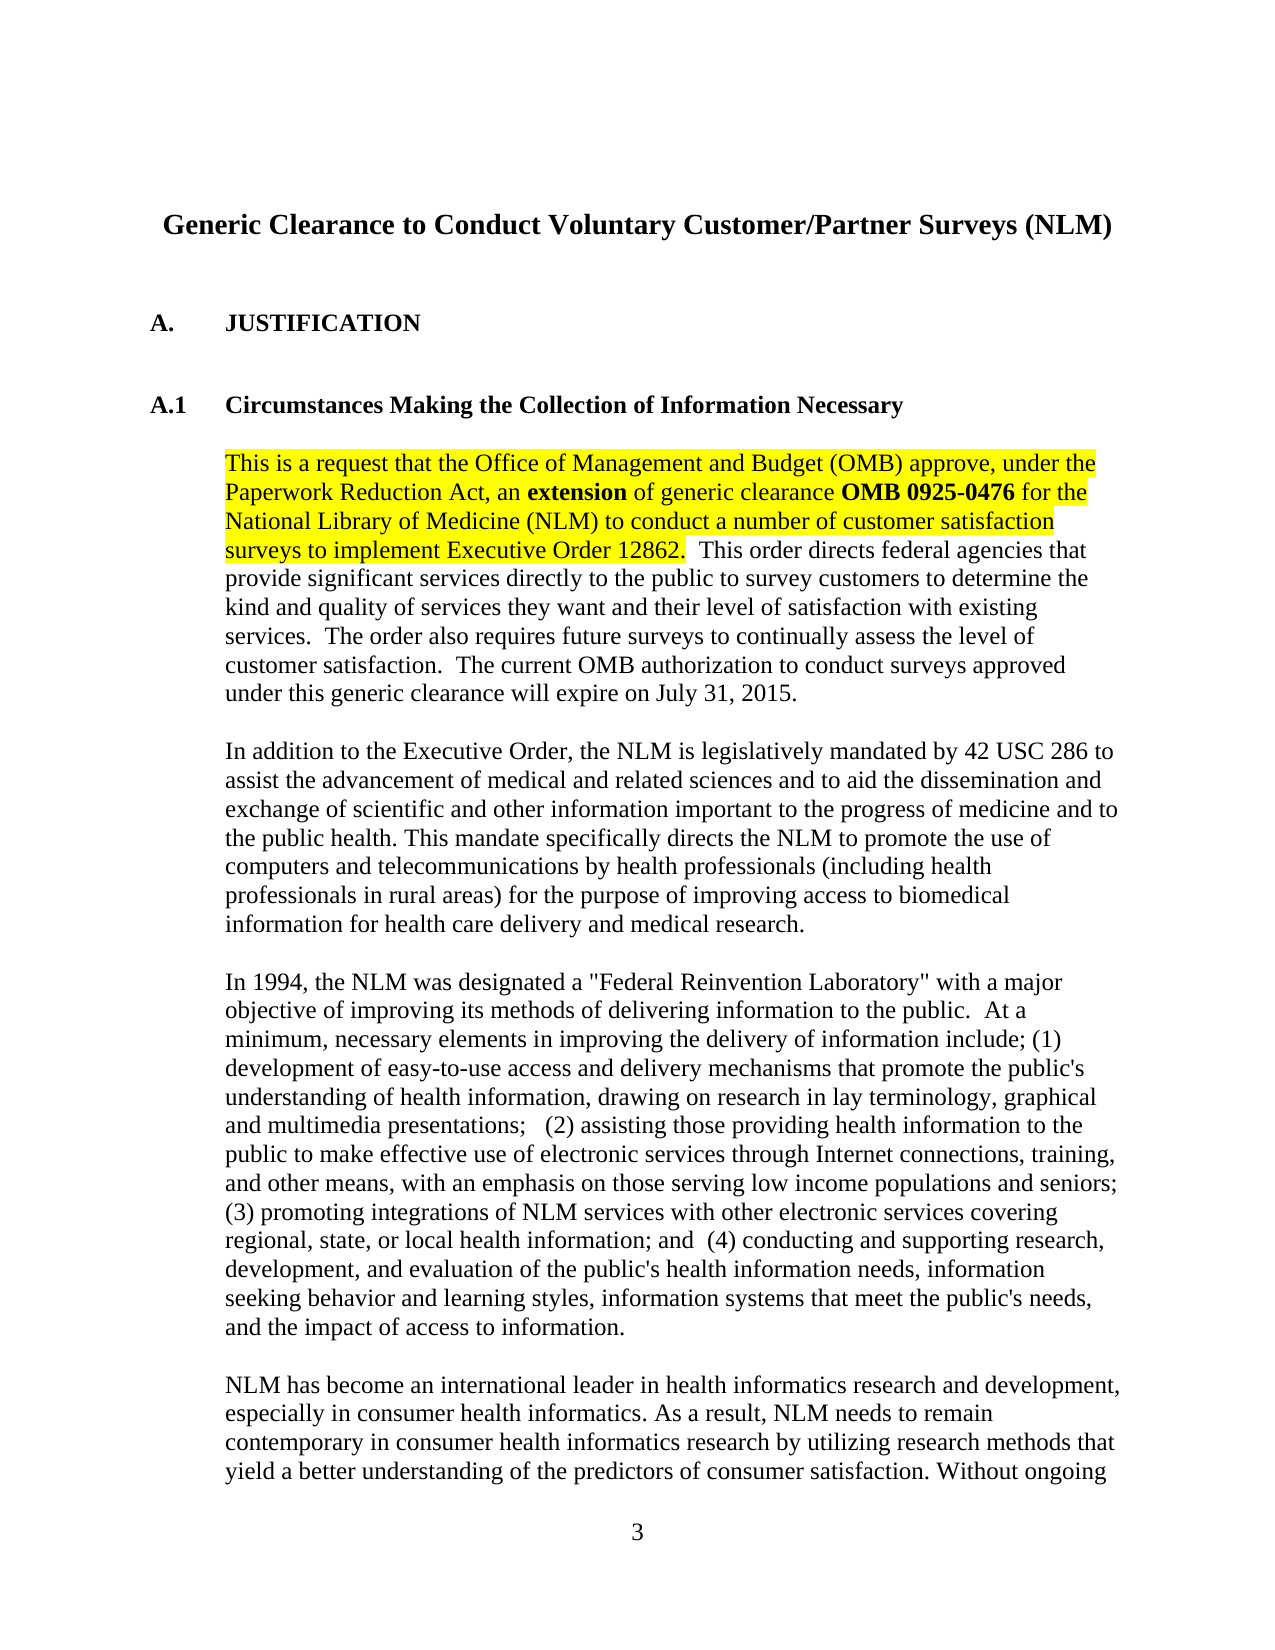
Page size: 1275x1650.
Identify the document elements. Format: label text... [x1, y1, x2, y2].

text In addition to the Executive Order, the NLM is legislatively mandated by 42 USC 286 to assist the advancement of medical and related sciences and to aid the dissemination and exchange of scientific and other information important to the progress of medicine and to the public health. This mandate specifically directs the NLM to promote the use of computers and telecommunications by health professionals (including health professionals in rural areas) for the purpose of improving access to biomedical information for health care delivery and medical research. [225, 736, 1125, 938]
text A. JUSTIFICATION [150, 308, 1125, 337]
text This is a request that the Office of Management and Budget (OMB) approve, under the Paperwork Reduction Act, an extension of generic clearance OMB 0925-0476 for the National Library of Medicine (NLM) to conduct a number of customer satisfaction surveys to implement Executive Order 12862. This order directs federal agencies that provide significant services directly to the public to survey customers to determine the kind and quality of services they want and their level of satisfaction with existing services. The order also requires future surveys to continually assess the level of customer satisfaction. The current OMB authorization to conduct surveys approved under this generic clearance will expire on July 31, 2015. [225, 448, 1125, 707]
text Generic Clearance to Conduct Voluntary Customer/Partner Surveys (NLM) [150, 207, 1125, 241]
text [225, 1370, 1125, 1485]
text A.1 Circumstances Making the Collection of Information Necessary [150, 362, 1125, 419]
text In 1994, the NLM was designated a "Federal Reinvention Laboratory" with a major objective of improving its methods of delivering information to the public. At a minimum, necessary elements in improving the delivery of information include; (1) development of easy-to-use access and delivery mechanisms that promote the public's understanding of health information, drawing on research in lay terminology, graphical and multimedia presentations; (2) assisting those providing health information to the public to make effective use of electronic services through Internet connections, training, and other means, with an emphasis on those serving low income populations and seniors; (3) promoting integrations of NLM services with other electronic services covering regional, state, or local health information; and (4) conducting and supporting research, development, and evaluation of the public's health information needs, information seeking behavior and learning styles, information systems that meet the public's needs, and the impact of access to information. [225, 967, 1125, 1341]
